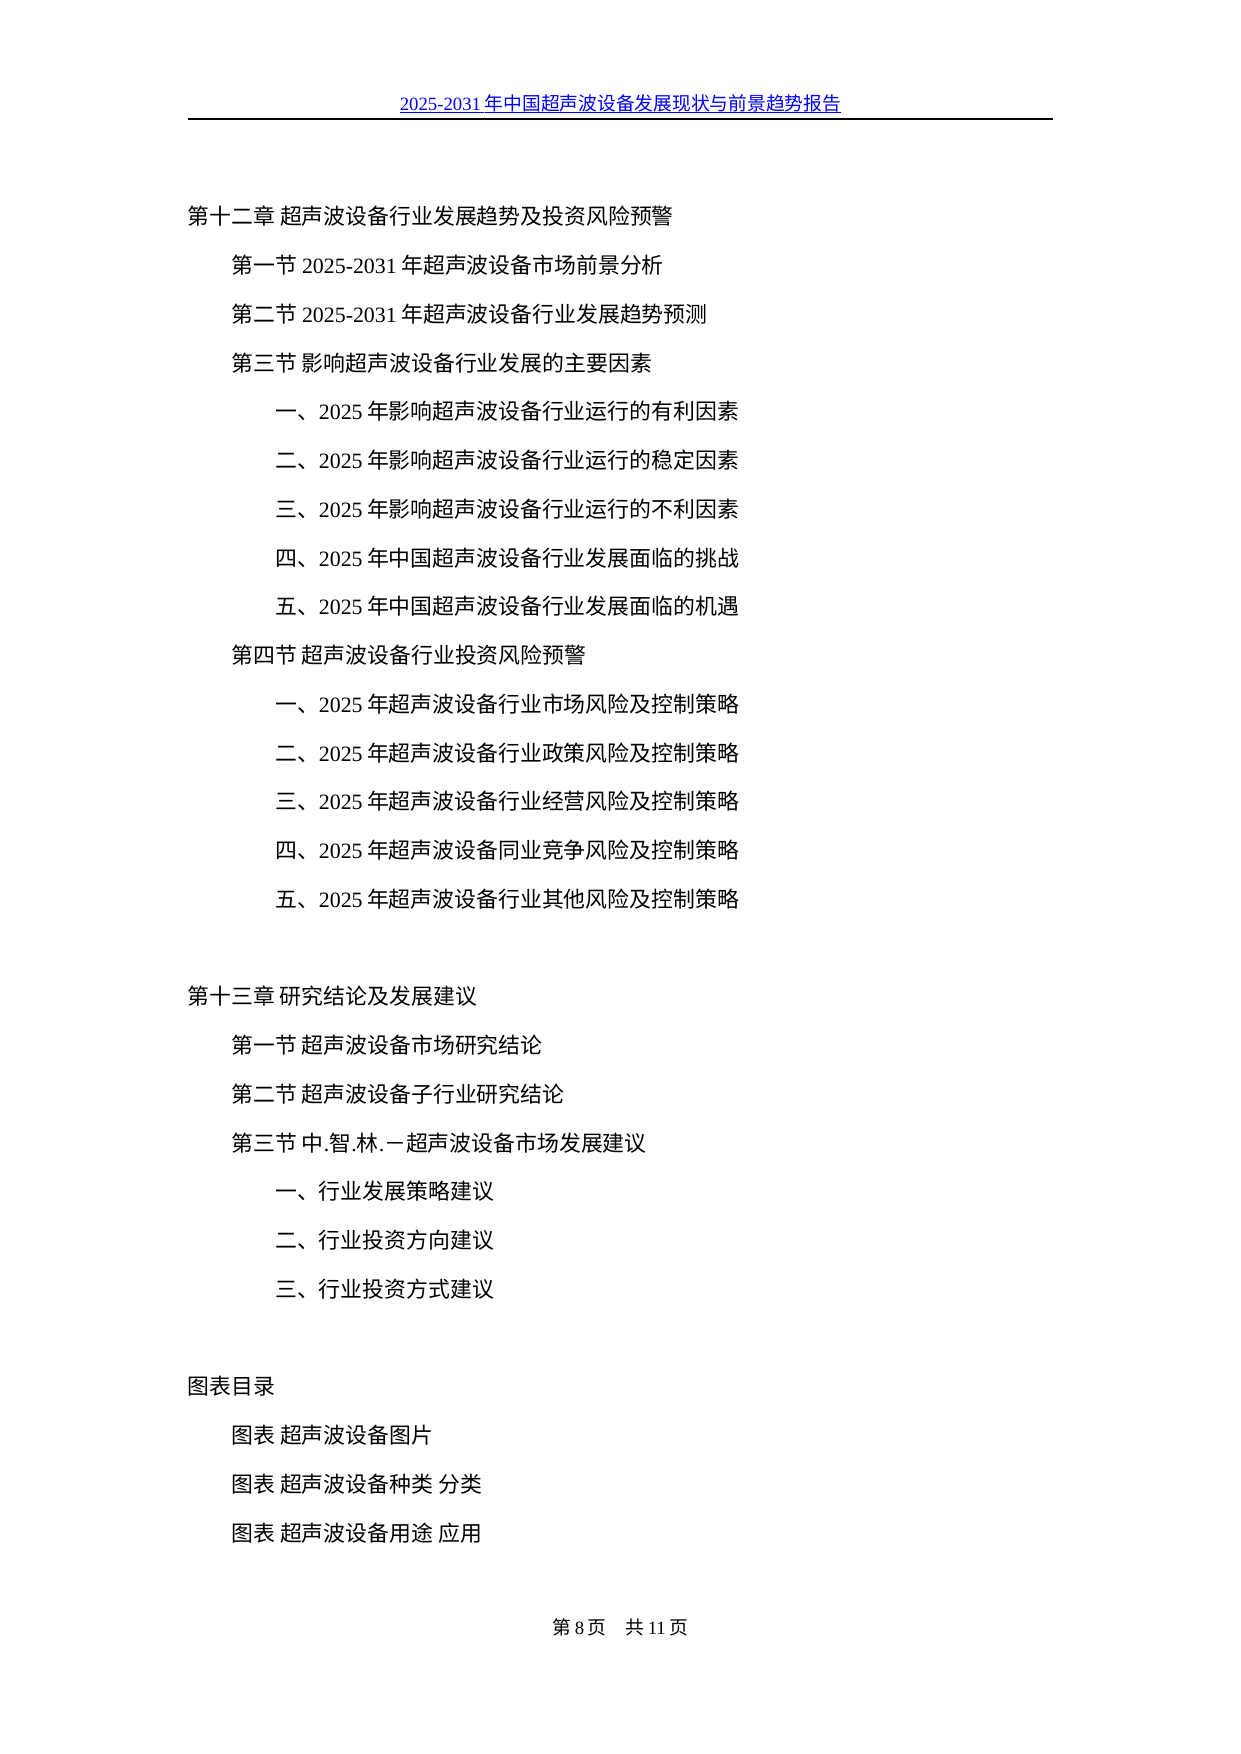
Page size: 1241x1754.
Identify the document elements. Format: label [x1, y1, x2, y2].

text [187, 150, 1053, 1548]
